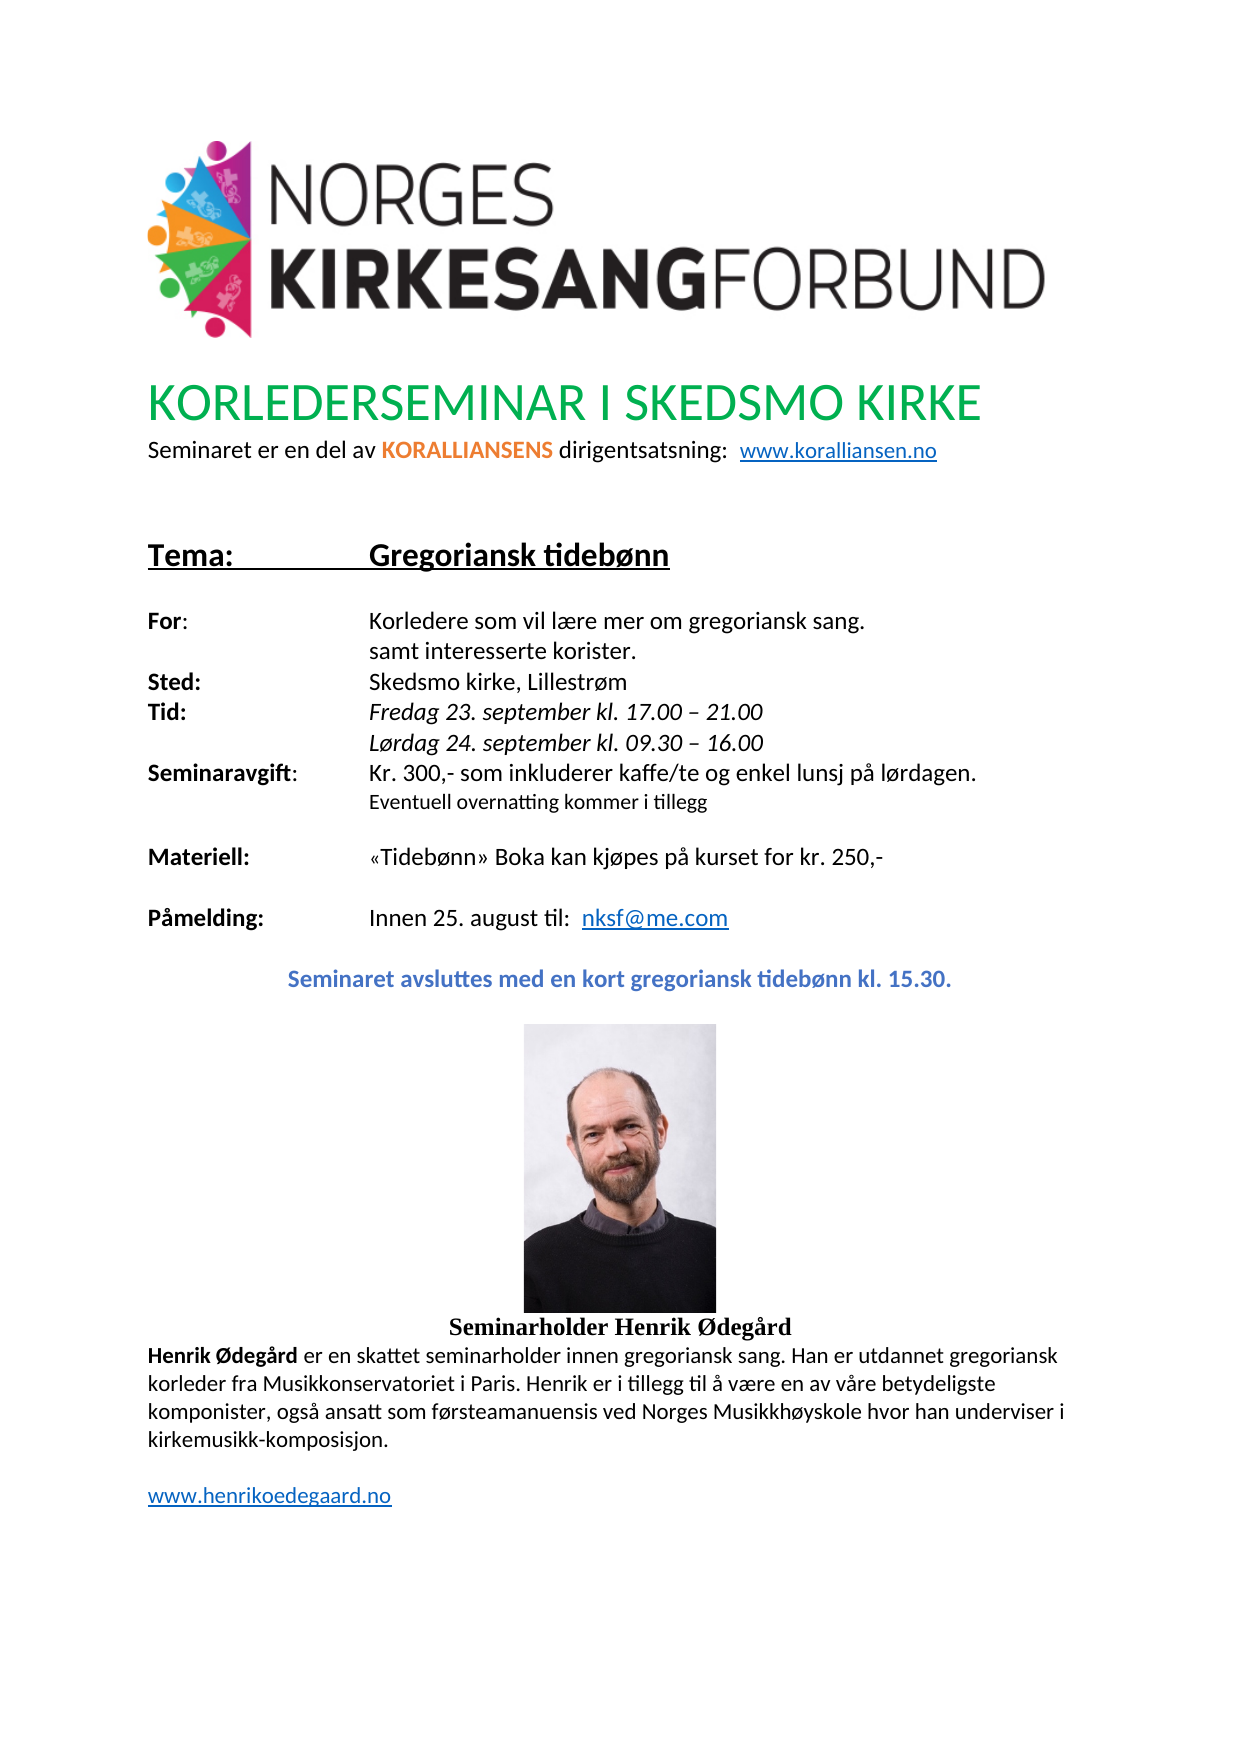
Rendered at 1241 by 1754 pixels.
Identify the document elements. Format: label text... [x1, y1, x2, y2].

text Seminaret avsluttes med en kort gregoriansk tidebønn kl. 15.30. [148, 963, 1092, 994]
text Sted: Skedsmo kirke, Lillestrøm [148, 666, 1092, 696]
text Påmelding: Innen 25. august til: nksf@me.com [148, 902, 1092, 933]
text Tema: Gregoriansk tidebønn [148, 533, 1092, 574]
text Seminarholder Henrik Ødegård [148, 1312, 1092, 1341]
text Tid: Fredag 23. september kl. 17.00 – 21.00 [148, 696, 1092, 727]
picture [147, 141, 1048, 338]
text Seminaret er en del av KORALLIANSENS dirigentsatsning: www.koralliansen.no [148, 434, 1092, 465]
text Lørdag 24. september kl. 09.30 – 16.00 [295, 727, 1092, 757]
text KORLEDERSEMINAR I SKEDSMO KIRKE [148, 368, 1092, 434]
text For: Korledere som vil lære mer om gregoriansk sang. [148, 605, 1092, 635]
text Seminaravgift: Kr. 300,- som inkluderer kaffe/te og enkel lunsj på lørdagen. [148, 757, 1092, 788]
text Henrik Ødegård er en skattet seminarholder innen gregoriansk sang. Han er utdannet gregoriansk korleder fra Musikkonservatoriet i Paris. Henrik er i tillegg til å være en av våre betydeligste komponister, også ansatt som førsteamanuensis ved Norges Musikkhøyskole hvor han underviser i kirkemusikk-komposisjon. [148, 1341, 1092, 1453]
text www.henrikoedegaard.no [148, 1481, 1092, 1509]
text Materiell: «Tidebønn» Boka kan kjøpes på kurset for kr. 250,- [148, 841, 1092, 872]
picture [523, 1024, 717, 1313]
text Eventuell overnatting kommer i tillegg [295, 788, 1092, 814]
text samt interesserte korister. [148, 635, 1092, 666]
